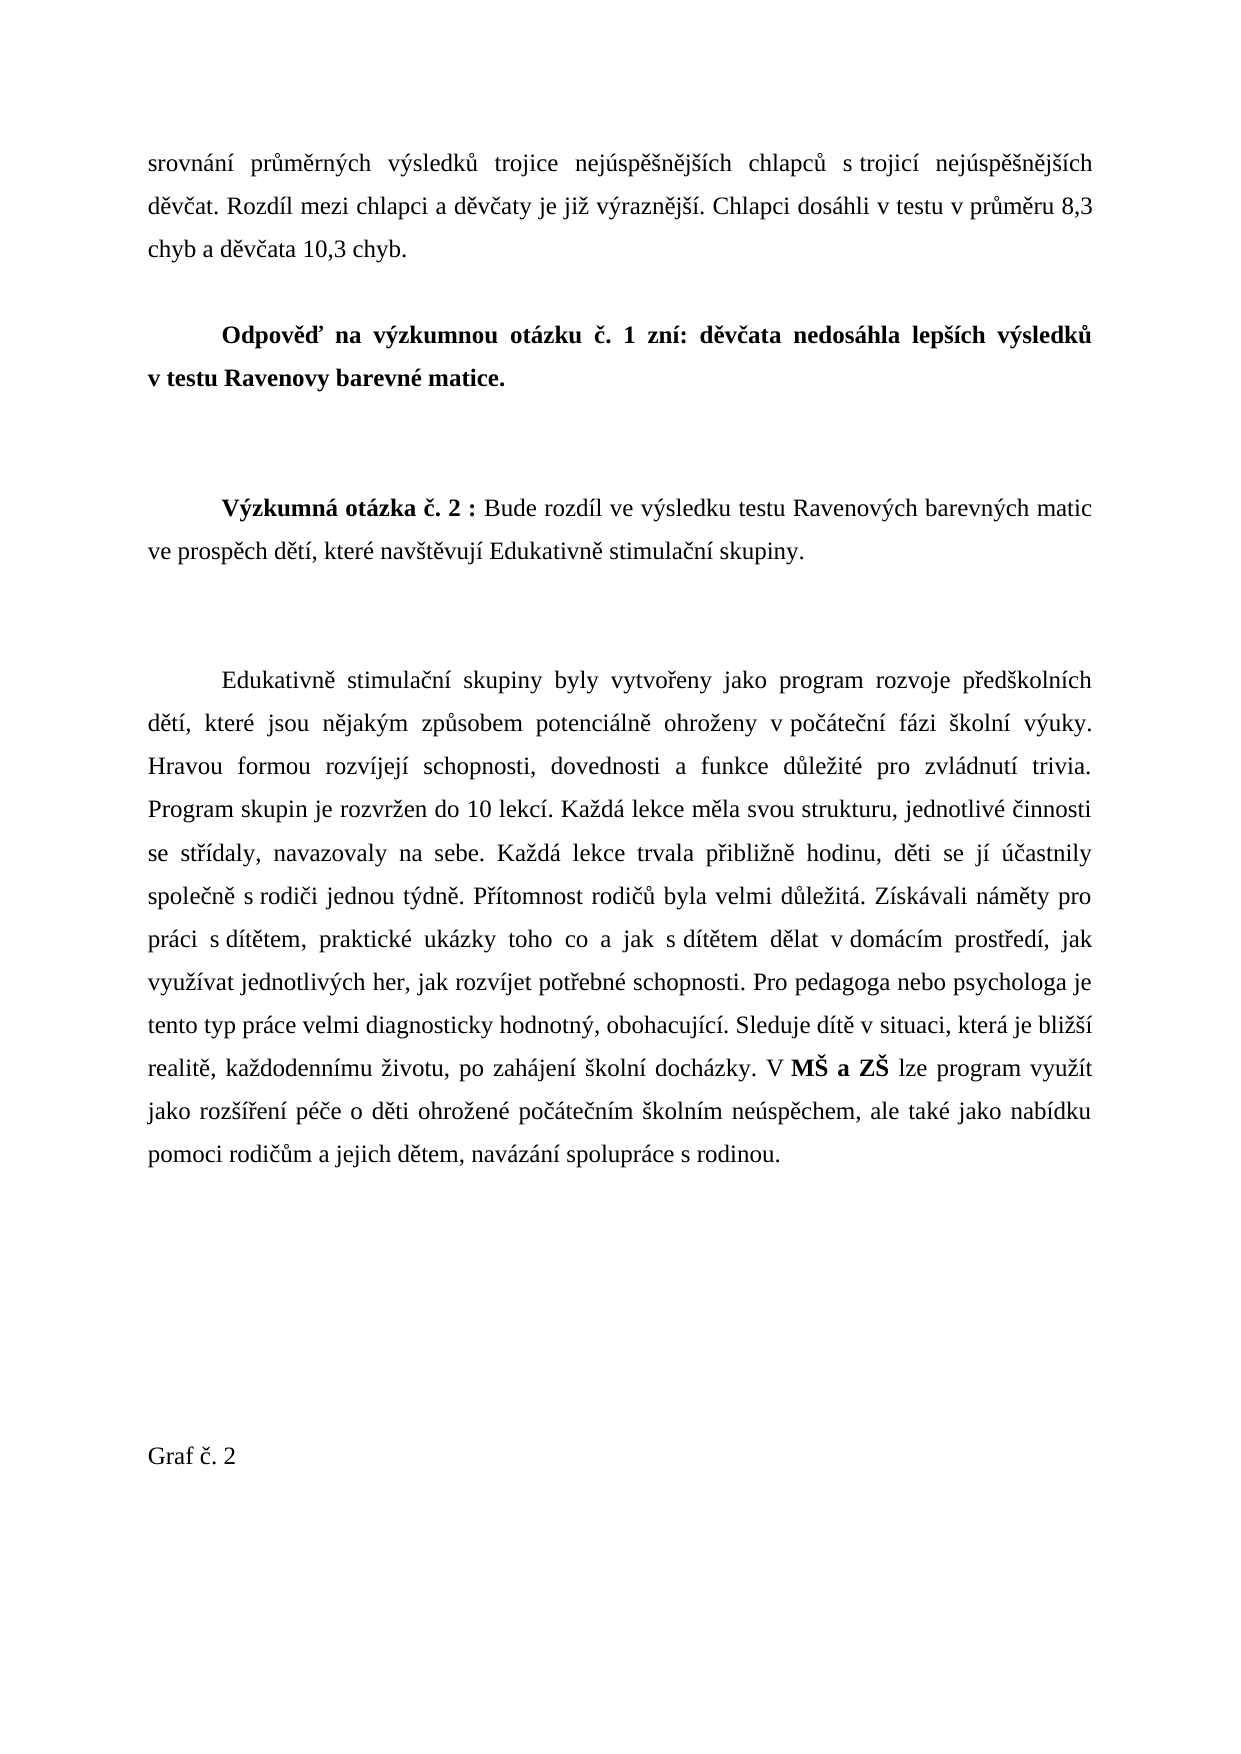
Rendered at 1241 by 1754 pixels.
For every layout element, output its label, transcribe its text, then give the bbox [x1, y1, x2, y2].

text Výzkumná otázka č. 2 : Bude rozdíl ve výsledku testu Ravenových barevných matic ve prospěch dětí, které navštěvují Edukativně stimulační skupiny. [148, 493, 1093, 564]
text Edukativně stimulační skupiny byly vytvořeny jako program rozvoje předškolních dětí, které jsou nějakým způsobem potenciálně ohroženy v počáteční fázi školní výuky. Hravou formou rozvíjejí schopnosti, dovednosti a funkce důležité pro zvládnutí trivia. Program skupin je rozvržen do 10 lekcí. Každá lekce měla svou strukturu, jednotlivé činnosti se střídaly, navazovaly na sebe. Každá lekce trvala přibližně hodinu, děti se jí účastnily společně s rodiči jednou týdně. Přítomnost rodičů byla velmi důležitá. Získávali náměty pro práci s dítětem, praktické ukázky toho co a jak s dítětem dělat v domácím prostředí, jak využívat jednotlivých her, jak rozvíjet potřebné schopnosti. Pro pedagoga nebo psychologa je tento typ práce velmi diagnosticky hodnotný, obohacující. Sleduje dítě v situaci, která je bližší realitě, každodennímu životu, po zahájení školní docházky. V MŠ a ZŠ lze program využít jako rozšíření péče o děti ohrožené počátečním školním neúspěchem, ale také jako nabídku pomoci rodičům a jejich dětem, navázání spolupráce s rodinou. [148, 665, 1093, 1168]
text Odpověď na výzkumnou otázku č. 1 zní: děvčata nedosáhla lepších výsledků v testu Ravenovy barevné matice. [148, 320, 1093, 392]
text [148, 148, 1093, 263]
text Graf č. 2 [148, 1441, 1093, 1470]
